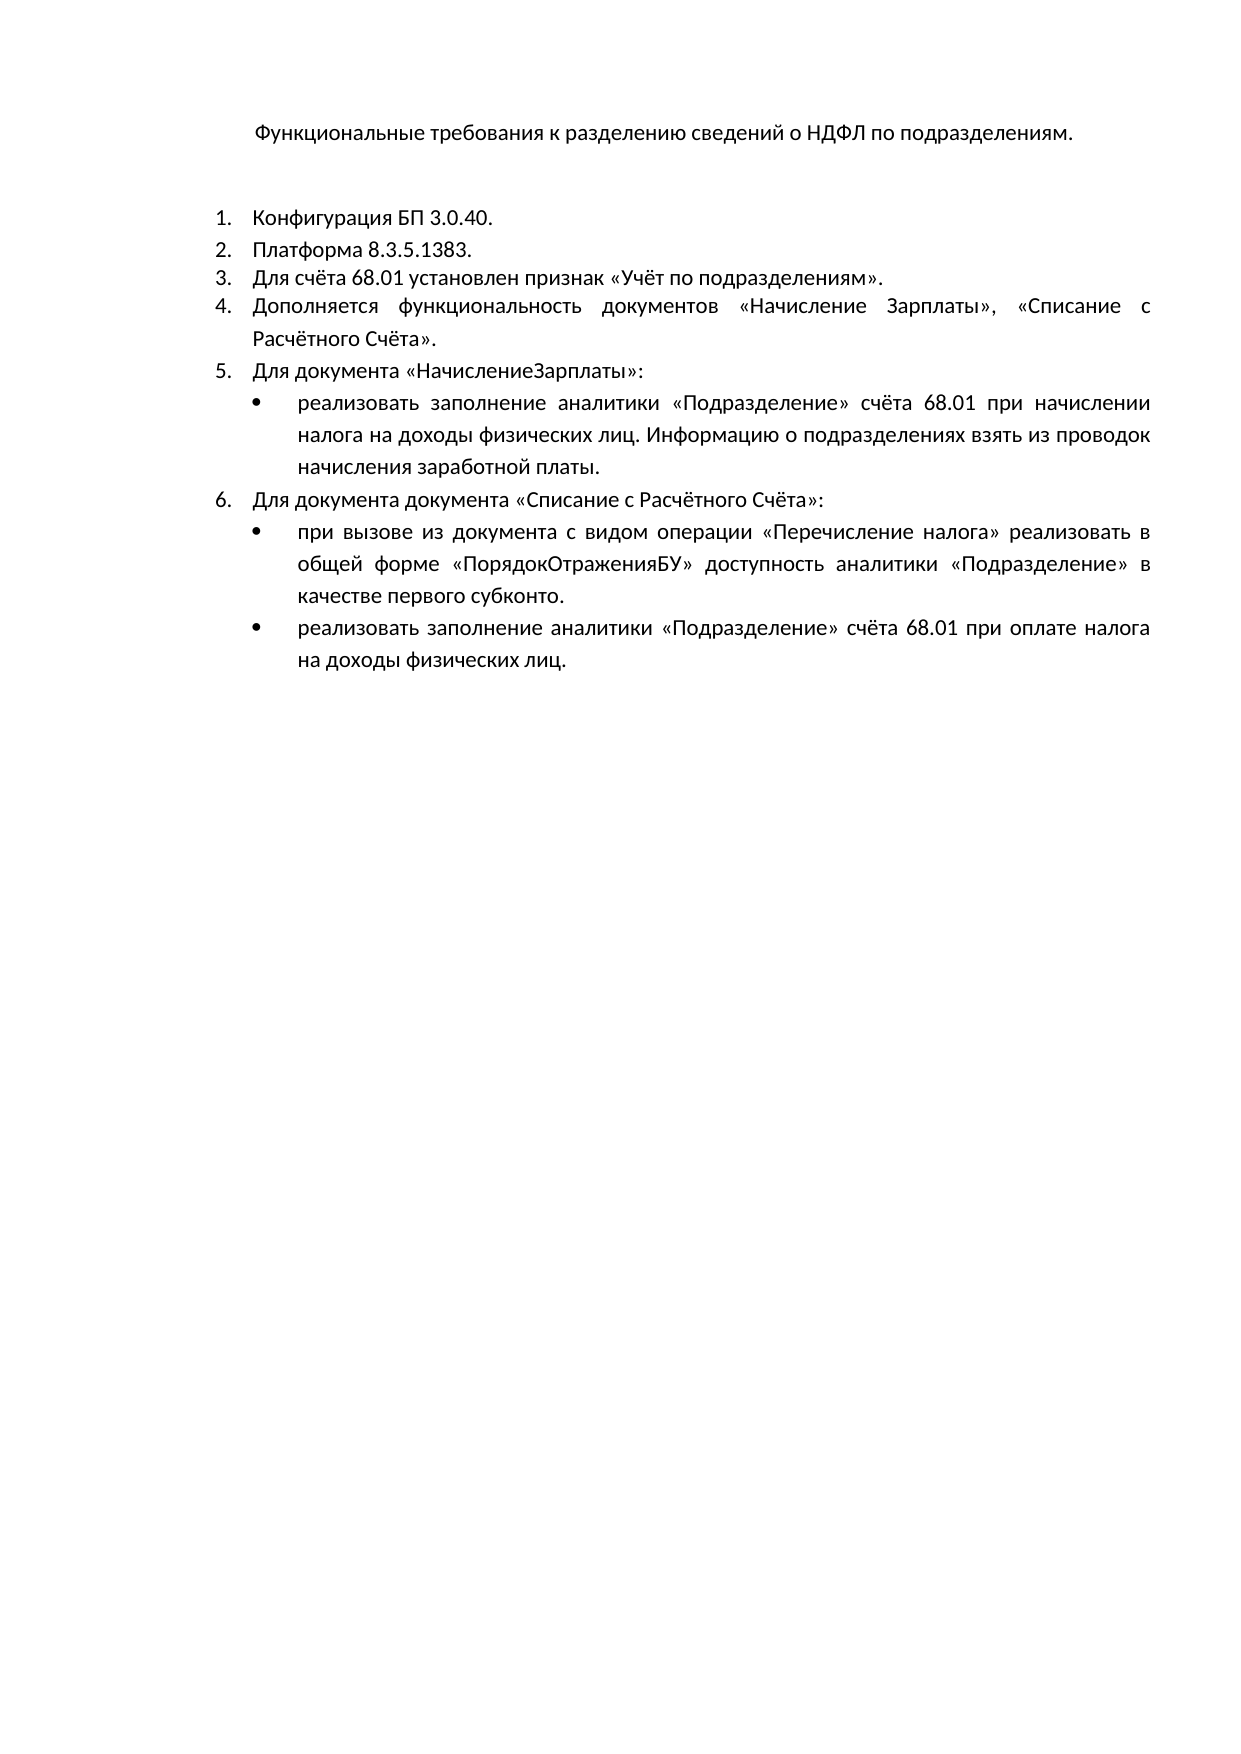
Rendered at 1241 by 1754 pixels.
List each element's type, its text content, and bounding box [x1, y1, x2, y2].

list Конфигурация БП 3.0.40. [215, 203, 1152, 231]
list Для документа документа «Списание с Расчётного Счёта»: [215, 485, 1152, 513]
list Дополняется функциональность документов «Начисление Зарплаты», «Списание с Расчётного Счёта». [215, 292, 1152, 352]
list при вызове из документа с видом операции «Перечисление налога» реализовать в общей форме «ПорядокОтраженияБУ» доступность аналитики «Подразделение» в качестве первого субконто. [252, 517, 1152, 609]
list Для документа «НачислениеЗарплаты»: [215, 356, 1152, 384]
list реализовать заполнение аналитики «Подразделение» счёта 68.01 при оплате налога на доходы физических лиц. [252, 613, 1152, 674]
text Функциональные требования к разделению сведений о НДФЛ по подразделениям. [177, 118, 1152, 146]
list реализовать заполнение аналитики «Подразделение» счёта 68.01 при начислении налога на доходы физических лиц. Информацию о подразделениях взять из проводок начисления заработной платы. [252, 388, 1152, 481]
list Платформа 8.3.5.1383. [215, 236, 1152, 263]
list Для счёта 68.01 установлен признак «Учёт по подразделениям». [215, 263, 1152, 292]
